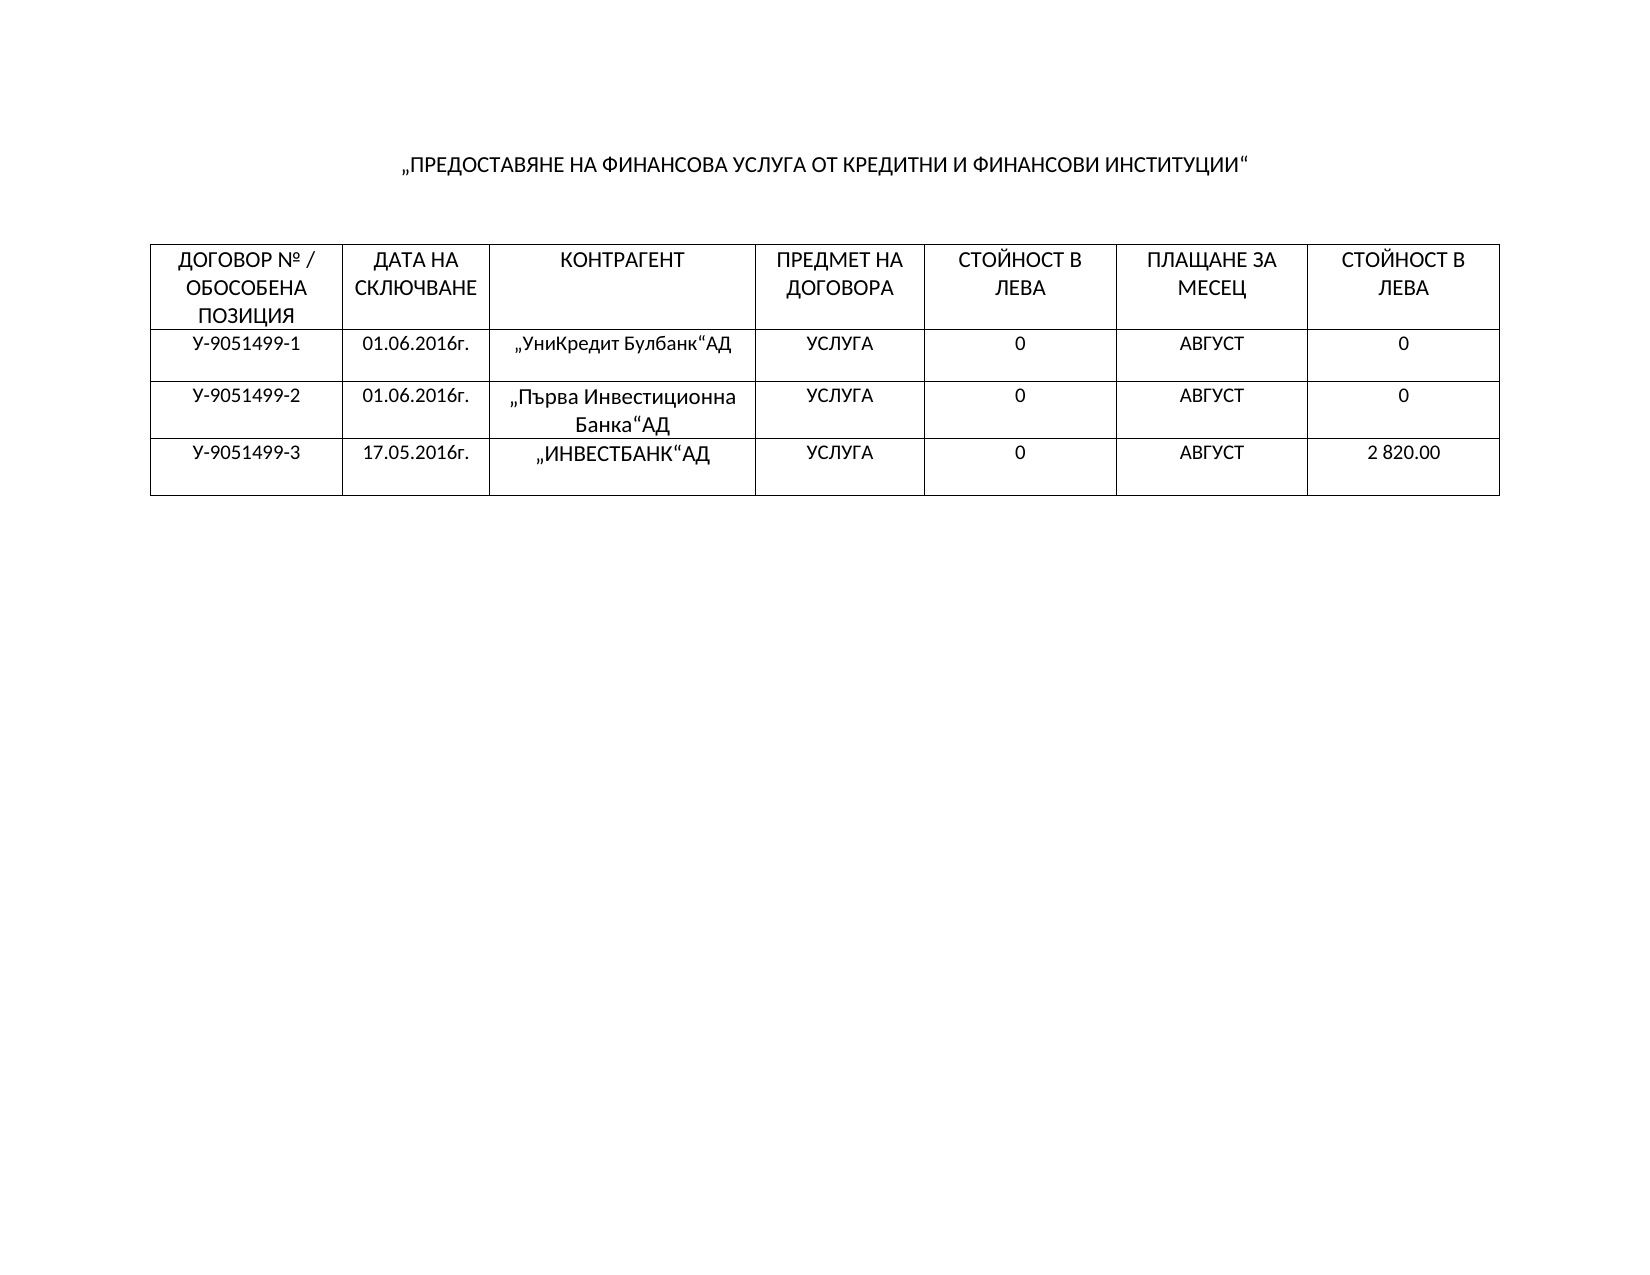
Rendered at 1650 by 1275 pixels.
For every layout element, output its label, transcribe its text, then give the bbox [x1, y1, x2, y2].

table_cell У-9051499-3 [151, 439, 342, 495]
text „ПРЕДОСТАВЯНЕ НА ФИНАНСОВА УСЛУГА ОТ КРЕДИТНИ И ФИНАНСОВИ ИНСТИТУЦИИ“ [150, 150, 1500, 178]
table_header ДАТА НА СКЛЮЧВАНЕ [343, 245, 489, 329]
table_cell У-9051499-2 [151, 382, 342, 438]
table_cell 0 [925, 330, 1116, 381]
table_cell 0 [1308, 330, 1499, 381]
table_cell 01.06.2016г. [343, 330, 489, 381]
table_cell АВГУСТ [1117, 330, 1307, 381]
table_cell УСЛУГА [756, 330, 924, 381]
table_cell УСЛУГА [756, 439, 924, 495]
table_cell 01.06.2016г. [343, 382, 489, 438]
table_cell 17.05.2016г. [343, 439, 489, 495]
table_header ПЛАЩАНЕ ЗА МЕСЕЦ [1117, 245, 1307, 329]
table_header СТОЙНОСТ В ЛЕВА [925, 245, 1116, 329]
table_cell 2 820.00 [1308, 439, 1499, 495]
table_cell У-9051499-1 [151, 330, 342, 381]
table_cell 0 [1308, 382, 1499, 438]
table_header СТОЙНОСТ В ЛЕВА [1308, 245, 1499, 329]
table_header ДОГОВОР № / ОБОСОБЕНА ПОЗИЦИЯ [151, 245, 342, 329]
table_cell 0 [925, 382, 1116, 438]
table_cell АВГУСТ [1117, 382, 1307, 438]
table_cell „Първа Инвестиционна Банка“АД [490, 382, 755, 438]
table_cell УСЛУГА [756, 382, 924, 438]
table_cell „УниКредит Булбанк“АД [490, 330, 755, 381]
table_header КОНТРАГЕНТ [490, 245, 755, 329]
table_cell АВГУСТ [1117, 439, 1307, 495]
table_header ПРЕДМЕТ НА ДОГОВОРА [756, 245, 924, 329]
table_cell „ИНВЕСТБАНК“АД [490, 439, 755, 495]
table_cell 0 [925, 439, 1116, 495]
